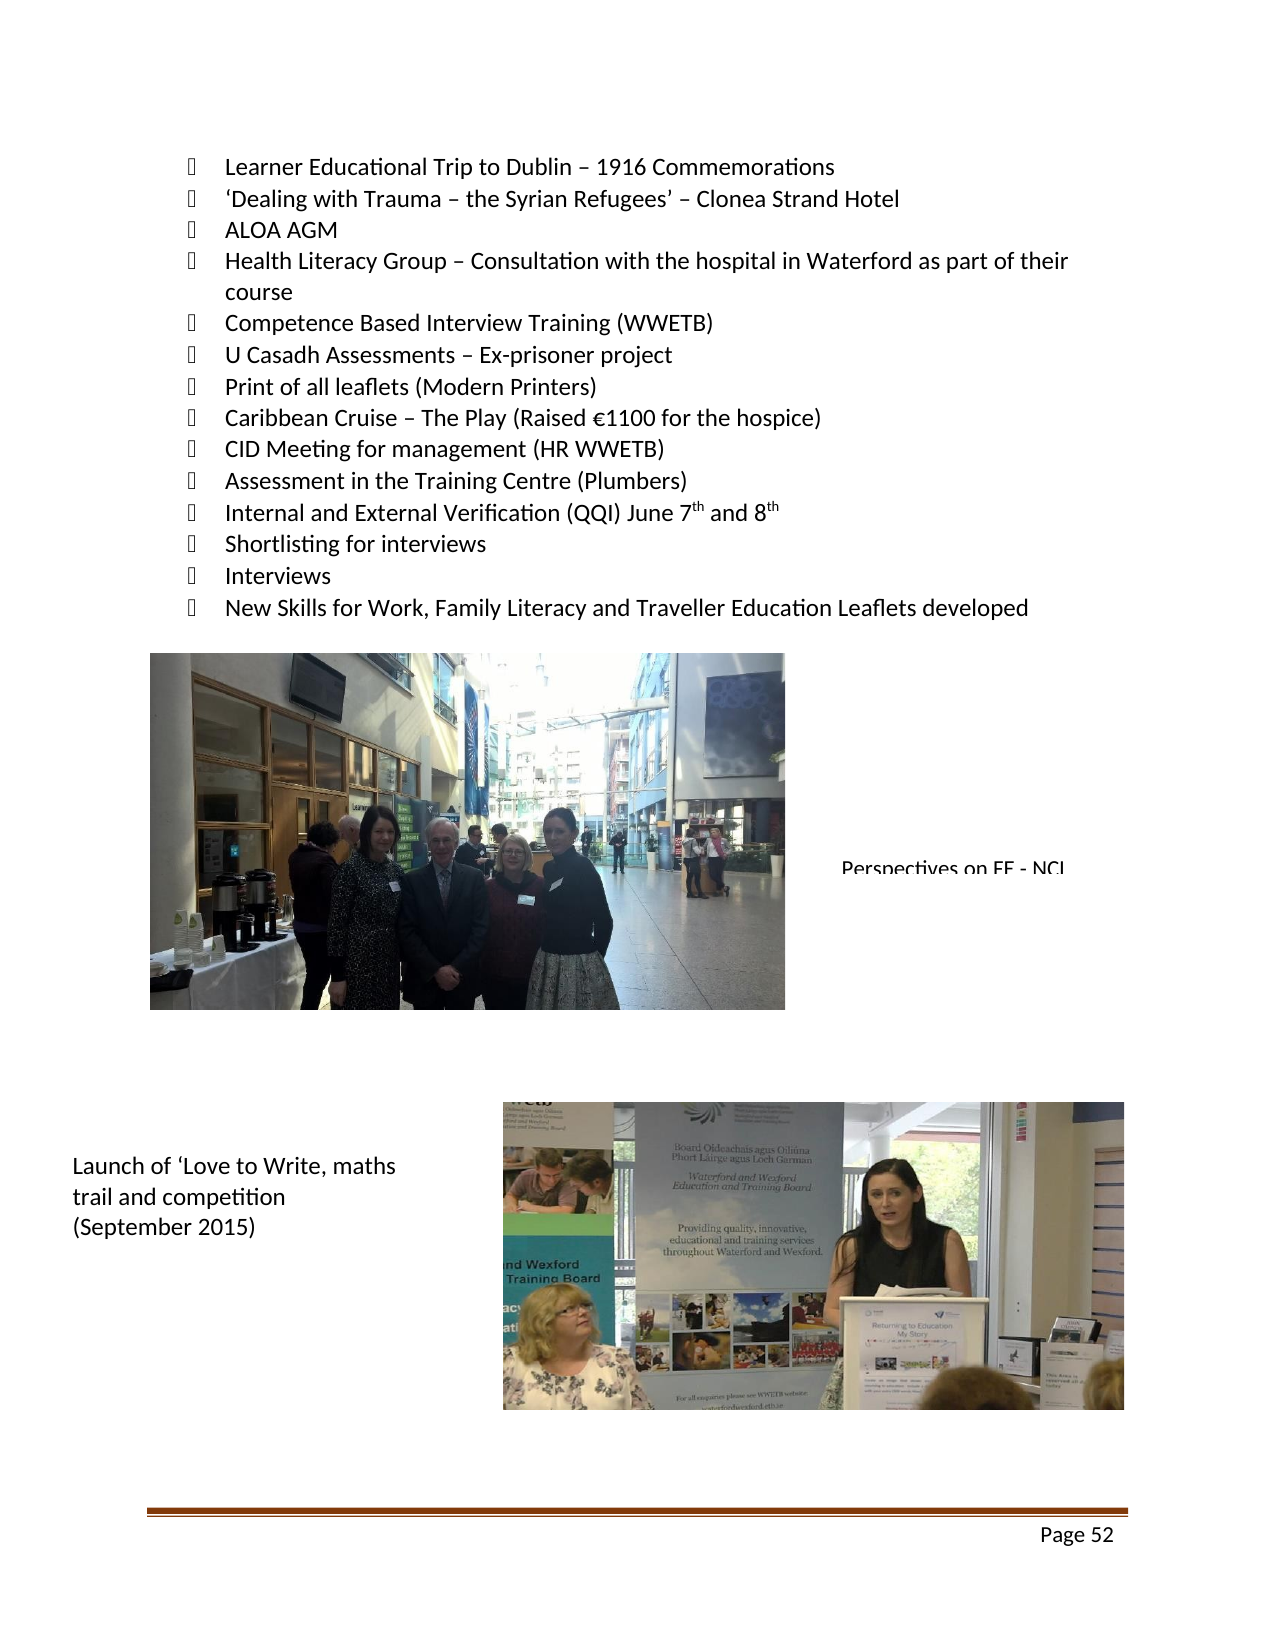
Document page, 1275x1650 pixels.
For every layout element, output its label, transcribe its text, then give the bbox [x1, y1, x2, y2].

list Learner Educational Trip to Dublin – 1916 Commemorations [187, 150, 1250, 182]
list Competence Based Interview Training (WWETB) [187, 306, 1250, 338]
list Interviews [187, 559, 1250, 591]
picture [150, 653, 786, 1010]
list Caribbean Cruise – The Play (Raised €1100 for the hospice) [187, 401, 1250, 433]
list New Skills for Work, Family Literacy and Traveller Education Leaflets developed [187, 591, 1250, 623]
list Assessment in the Training Centre (Plumbers) [187, 464, 1250, 496]
list CID Meeting for management (HR WWETB) [187, 433, 1250, 464]
list Internal and External Verification (QQI) June 7th and 8th [187, 496, 1250, 527]
list U Casadh Assessments – Ex-prisoner project [187, 338, 1250, 369]
list Health Literacy Group – Consultation with the hospital in Waterford as part of their course [187, 245, 1070, 306]
list ALOA AGM [187, 213, 1250, 245]
list Shortlisting for interviews [187, 527, 1250, 559]
picture [503, 1102, 1125, 1410]
list Print of all leaflets (Modern Printers) [187, 369, 1250, 401]
list ‘Dealing with Trauma – the Syrian Refugees’ – Clonea Strand Hotel [187, 182, 1250, 213]
